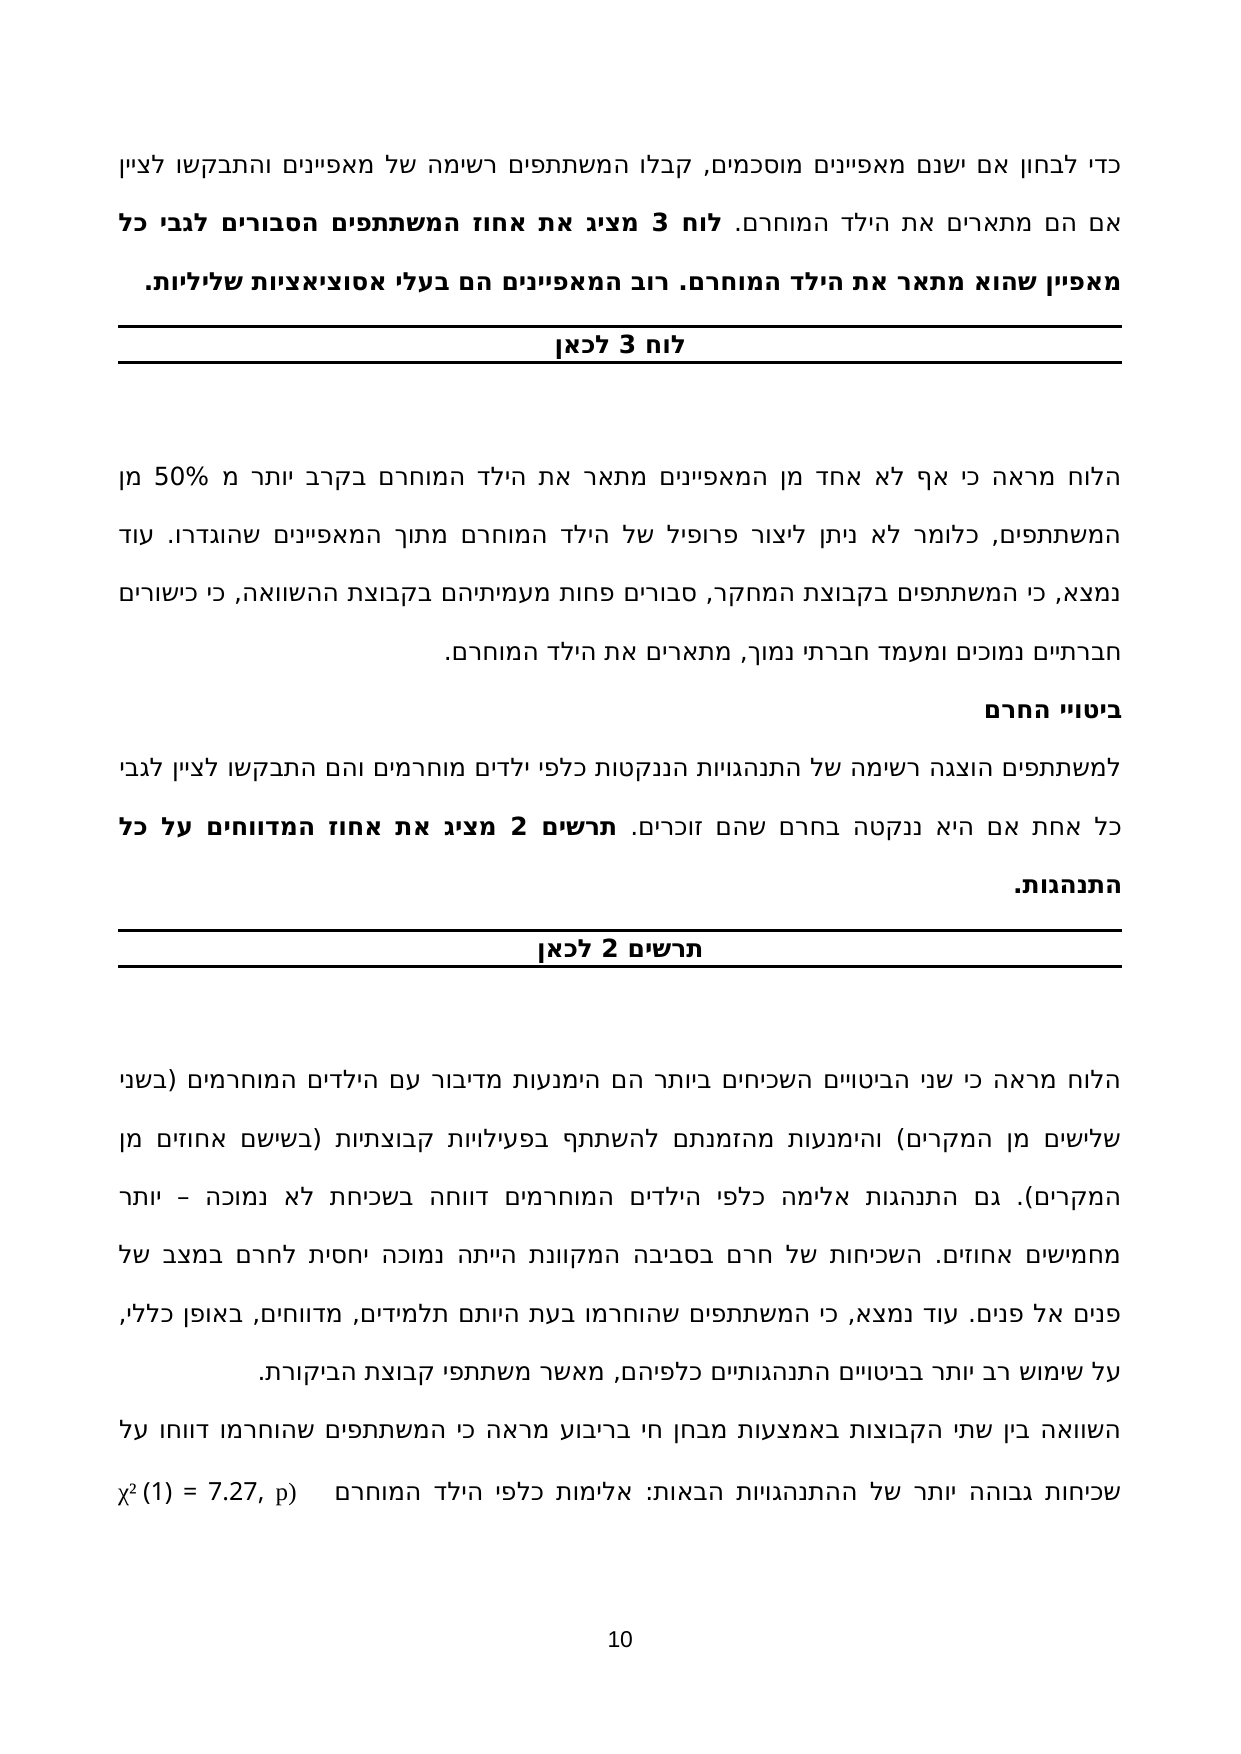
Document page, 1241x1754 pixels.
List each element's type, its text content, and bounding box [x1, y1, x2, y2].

text למשתתפים הוצגה רשימה של התנהגויות הננקטות כלפי ילדים מוחרמים והם התבקשו לציין לגבי כל אחת אם היא ננקטה בחרם שהם זוכרים. תרשים 2 מציג את אחוז המדווחים על כל התנהגות. [118, 753, 1122, 899]
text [118, 1415, 1122, 1508]
text כדי לבחון אם ישנם מאפיינים מוסכמים, קבלו המשתתפים רשימה של מאפיינים והתבקשו לציין אם הם מתארים את הילד המוחרם. לוח 3 מציג את אחוז המשתתפים הסבורים לגבי כל מאפיין שהוא מתאר את הילד המוחרם. רוב המאפיינים הם בעלי אסוציאציות שליליות. [118, 150, 1122, 296]
text הלוח מראה כי שני הביטויים השכיחים ביותר הם הימנעות מדיבור עם הילדים המוחרמים (בשני שלישים מן המקרים) והימנעות מהזמנתם להשתתף בפעילויות קבוצתיות (בשישם אחוזים מן המקרים). גם התנהגות אלימה כלפי הילדים המוחרמים דווחה בשכיחת לא נמוכה – יותר מחמישים אחוזים. השכיחות של חרם בסביבה המקוונת הייתה נמוכה יחסית לחרם במצב של פנים אל פנים. עוד נמצא, כי המשתתפים שהוחרמו בעת היותם תלמידים, מדווחים, באופן כללי, על שימוש רב יותר בביטויים התנהגותיים כלפיהם, מאשר משתתפי קבוצת הביקורת. [118, 1065, 1122, 1386]
text לוח 3 לכאן [118, 328, 1122, 361]
text ביטויי החרם [118, 695, 1122, 724]
text הלוח מראה כי אף לא אחד מן המאפיינים מתאר את הילד המוחרם בקרב יותר מ 50% מן המשתתפים, כלומר לא ניתן ליצור פרופיל של הילד המוחרם מתוך המאפיינים שהוגדרו. עוד נמצא, כי המשתתפים בקבוצת המחקר, סבורים פחות מעמיתיהם בקבוצת ההשוואה, כי כישורים חברתיים נמוכים ומעמד חברתי נמוך, מתארים את הילד המוחרם. [118, 462, 1122, 666]
text תרשים 2 לכאן [118, 932, 1122, 965]
